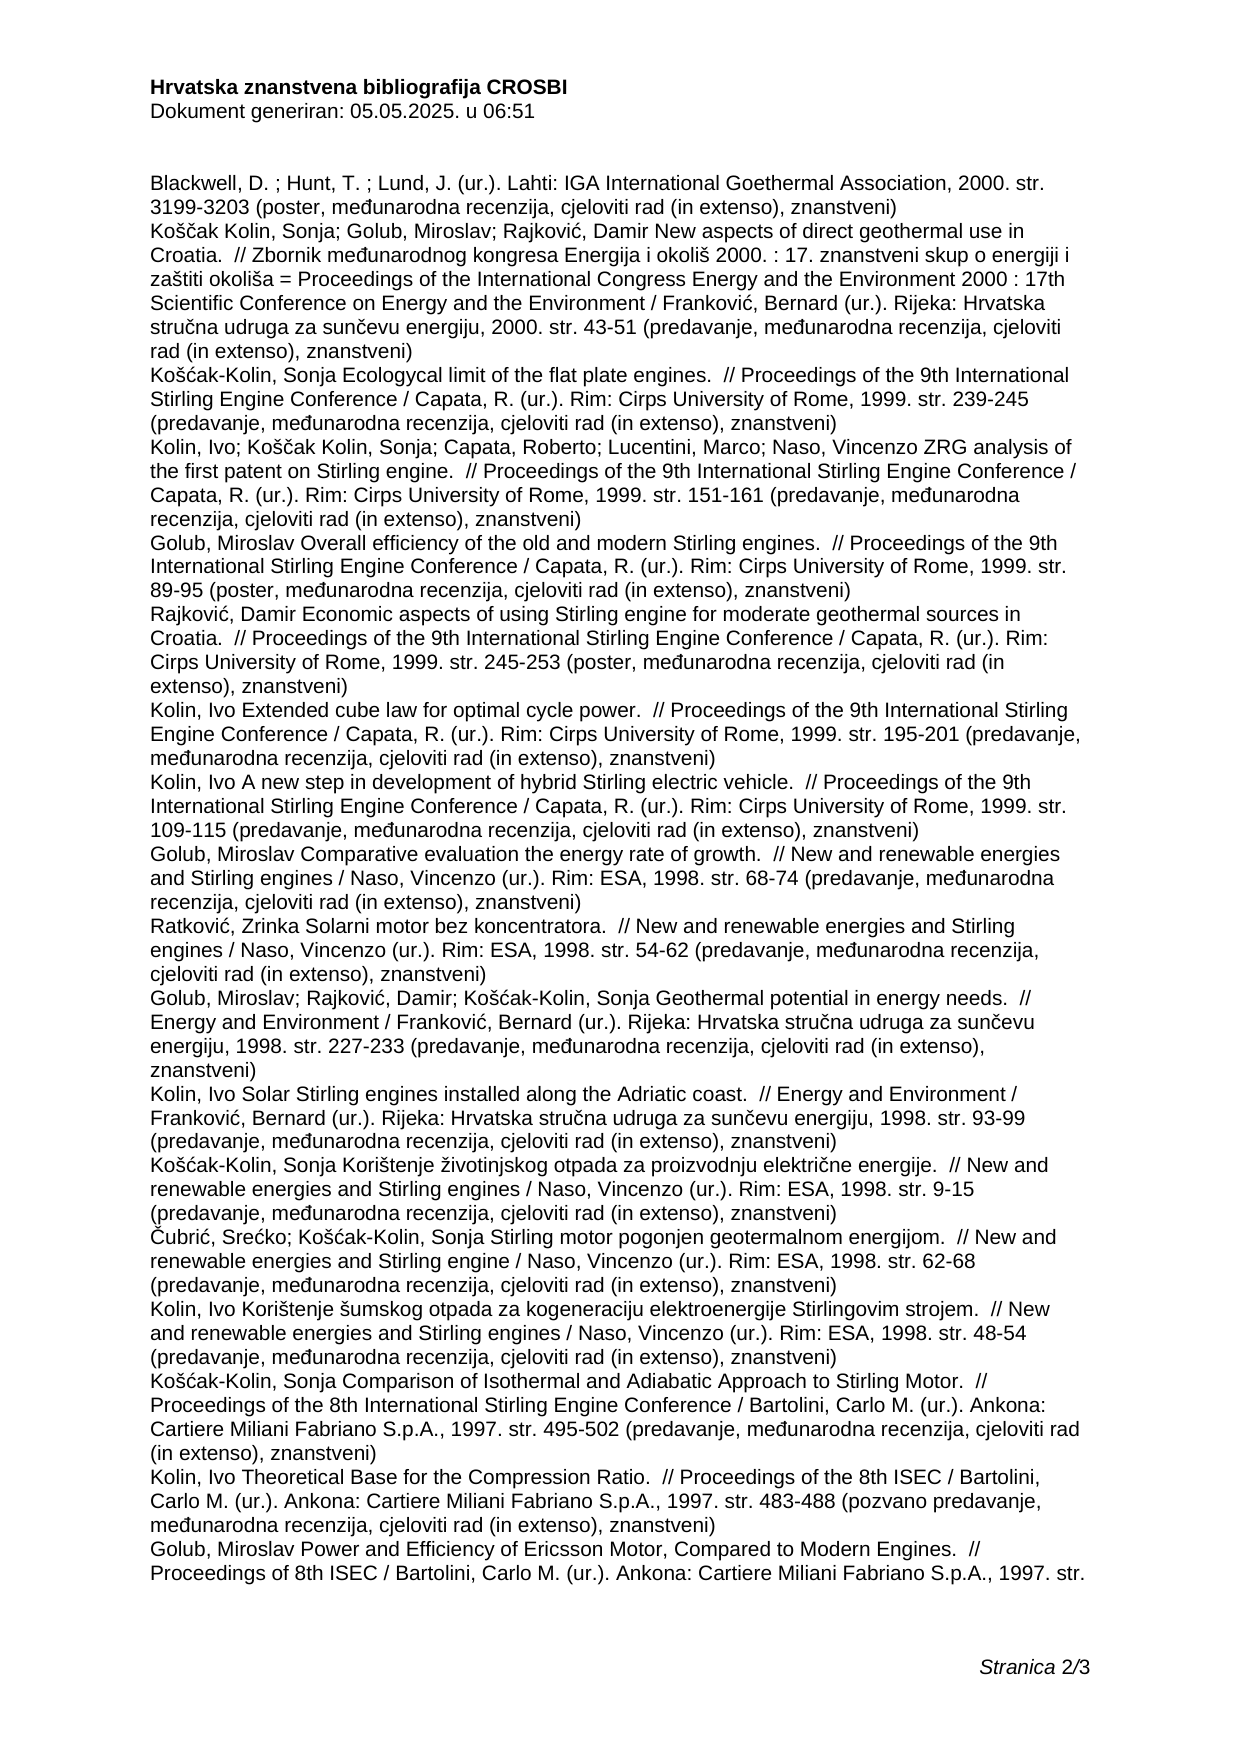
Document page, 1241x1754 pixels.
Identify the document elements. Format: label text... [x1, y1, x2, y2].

text Golub, Miroslav [150, 842, 1090, 914]
text Kolin, Ivo; Koščak Kolin, Sonja; Capata, Roberto; Lucentini, Marco; Naso, Vincenzo [150, 434, 1090, 530]
text Košćak-Kolin, Sonja [150, 1153, 1090, 1225]
text Kolin, Ivo [150, 1081, 1090, 1153]
text Košćak-Kolin, Sonja [150, 363, 1090, 434]
text Golub, Miroslav [150, 1537, 1090, 1584]
text Čubrić, Srećko; Košćak-Kolin, Sonja [150, 1225, 1090, 1297]
text Golub, Miroslav; Rajković, Damir; Košćak-Kolin, Sonja [150, 986, 1090, 1081]
text Koščak Kolin, Sonja; Golub, Miroslav; Rajković, Damir [150, 219, 1090, 363]
text Kolin, Ivo [150, 1297, 1090, 1369]
text Kolin, Ivo [150, 1465, 1090, 1537]
text Kolin, Ivo [150, 770, 1090, 842]
text Rajković, Damir [150, 602, 1090, 698]
text Kolin, Ivo [150, 698, 1090, 770]
text Ratković, Zrinka [150, 914, 1090, 986]
text Košćak-Kolin, Sonja [150, 1369, 1090, 1465]
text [150, 171, 1090, 219]
text Golub, Miroslav [150, 530, 1090, 602]
